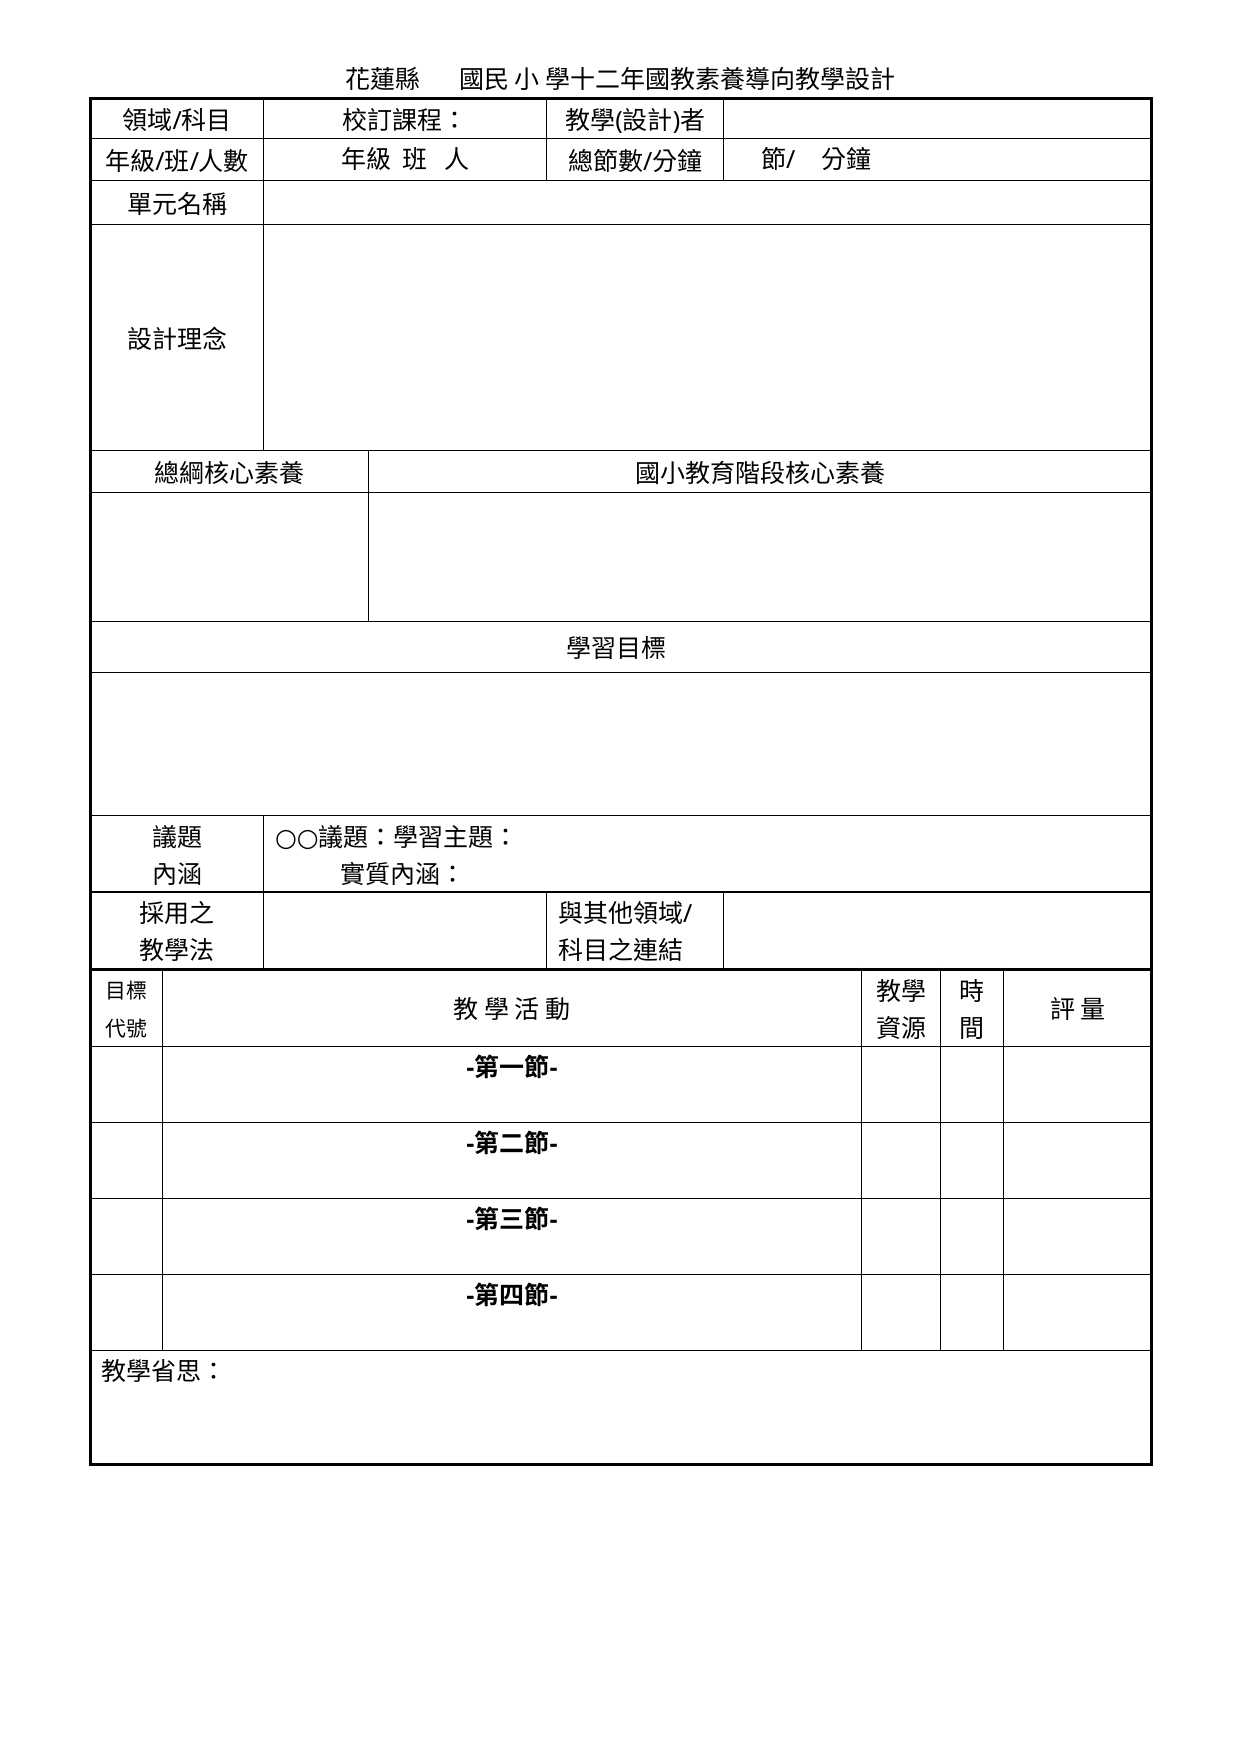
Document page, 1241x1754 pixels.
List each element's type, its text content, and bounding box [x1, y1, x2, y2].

table_cell [1004, 1199, 1150, 1274]
table_cell [92, 1047, 162, 1122]
table_cell 評 量 [1004, 971, 1150, 1046]
table_cell [92, 1275, 162, 1350]
table_cell 教學 資源 [862, 971, 940, 1046]
table_cell 設計理念 [92, 225, 263, 450]
table_cell 總綱核心素養 [92, 451, 368, 492]
table_header [724, 100, 1150, 138]
table_cell 採用之 教學法 [92, 893, 263, 967]
table_cell [264, 225, 1150, 450]
table_cell 教學省思： [92, 1351, 1150, 1463]
table_cell [92, 493, 368, 621]
table_cell 年級/班/人數 [92, 139, 263, 180]
table_cell [1004, 1047, 1150, 1122]
table_header 校訂課程： [264, 100, 546, 138]
table_cell [1004, 1275, 1150, 1350]
table_cell [264, 893, 546, 967]
table_cell [941, 1275, 1003, 1350]
table_cell [92, 1123, 162, 1198]
table_cell [862, 1123, 940, 1198]
table_cell 節/ 分鐘 [724, 139, 1150, 180]
table_cell [941, 1199, 1003, 1274]
table_cell [264, 181, 1150, 224]
table_cell 時間 [941, 971, 1003, 1046]
table_cell [862, 1199, 940, 1274]
table_cell [92, 1199, 162, 1274]
table_cell -第三節- [163, 1199, 861, 1274]
table_cell [1004, 1123, 1150, 1198]
table_cell [862, 1275, 940, 1350]
table_cell -第四節- [163, 1275, 861, 1350]
table_cell [941, 1047, 1003, 1122]
table_cell -第二節- [163, 1123, 861, 1198]
table_cell 總節數/分鐘 [547, 139, 723, 180]
table_cell 單元名稱 [92, 181, 263, 224]
table_cell [724, 893, 1150, 967]
table_cell [369, 493, 1150, 621]
table_cell [941, 1123, 1003, 1198]
text 花蓮縣 國民 小 學十二年國教素養導向教學設計 [89, 59, 1152, 97]
table_cell [862, 1047, 940, 1122]
table_cell -第一節- [163, 1047, 861, 1122]
table_cell 教 學 活 動 [163, 971, 861, 1046]
table_header 教學(設計)者 [547, 100, 723, 138]
table_cell 議題 內涵 [92, 816, 263, 891]
table_cell [92, 673, 1150, 815]
table_cell 年級 班 人 [264, 139, 546, 180]
table_header 領域/科目 [92, 100, 263, 138]
table_cell 學習目標 [92, 622, 1150, 672]
table_cell 目標代號 [92, 971, 162, 1046]
table_cell ○○議題：學習主題： 實質內涵： [264, 816, 1150, 891]
table_cell 國小教育階段核心素養 [369, 451, 1150, 492]
table_cell 與其他領域/科目之連結 [547, 893, 723, 967]
